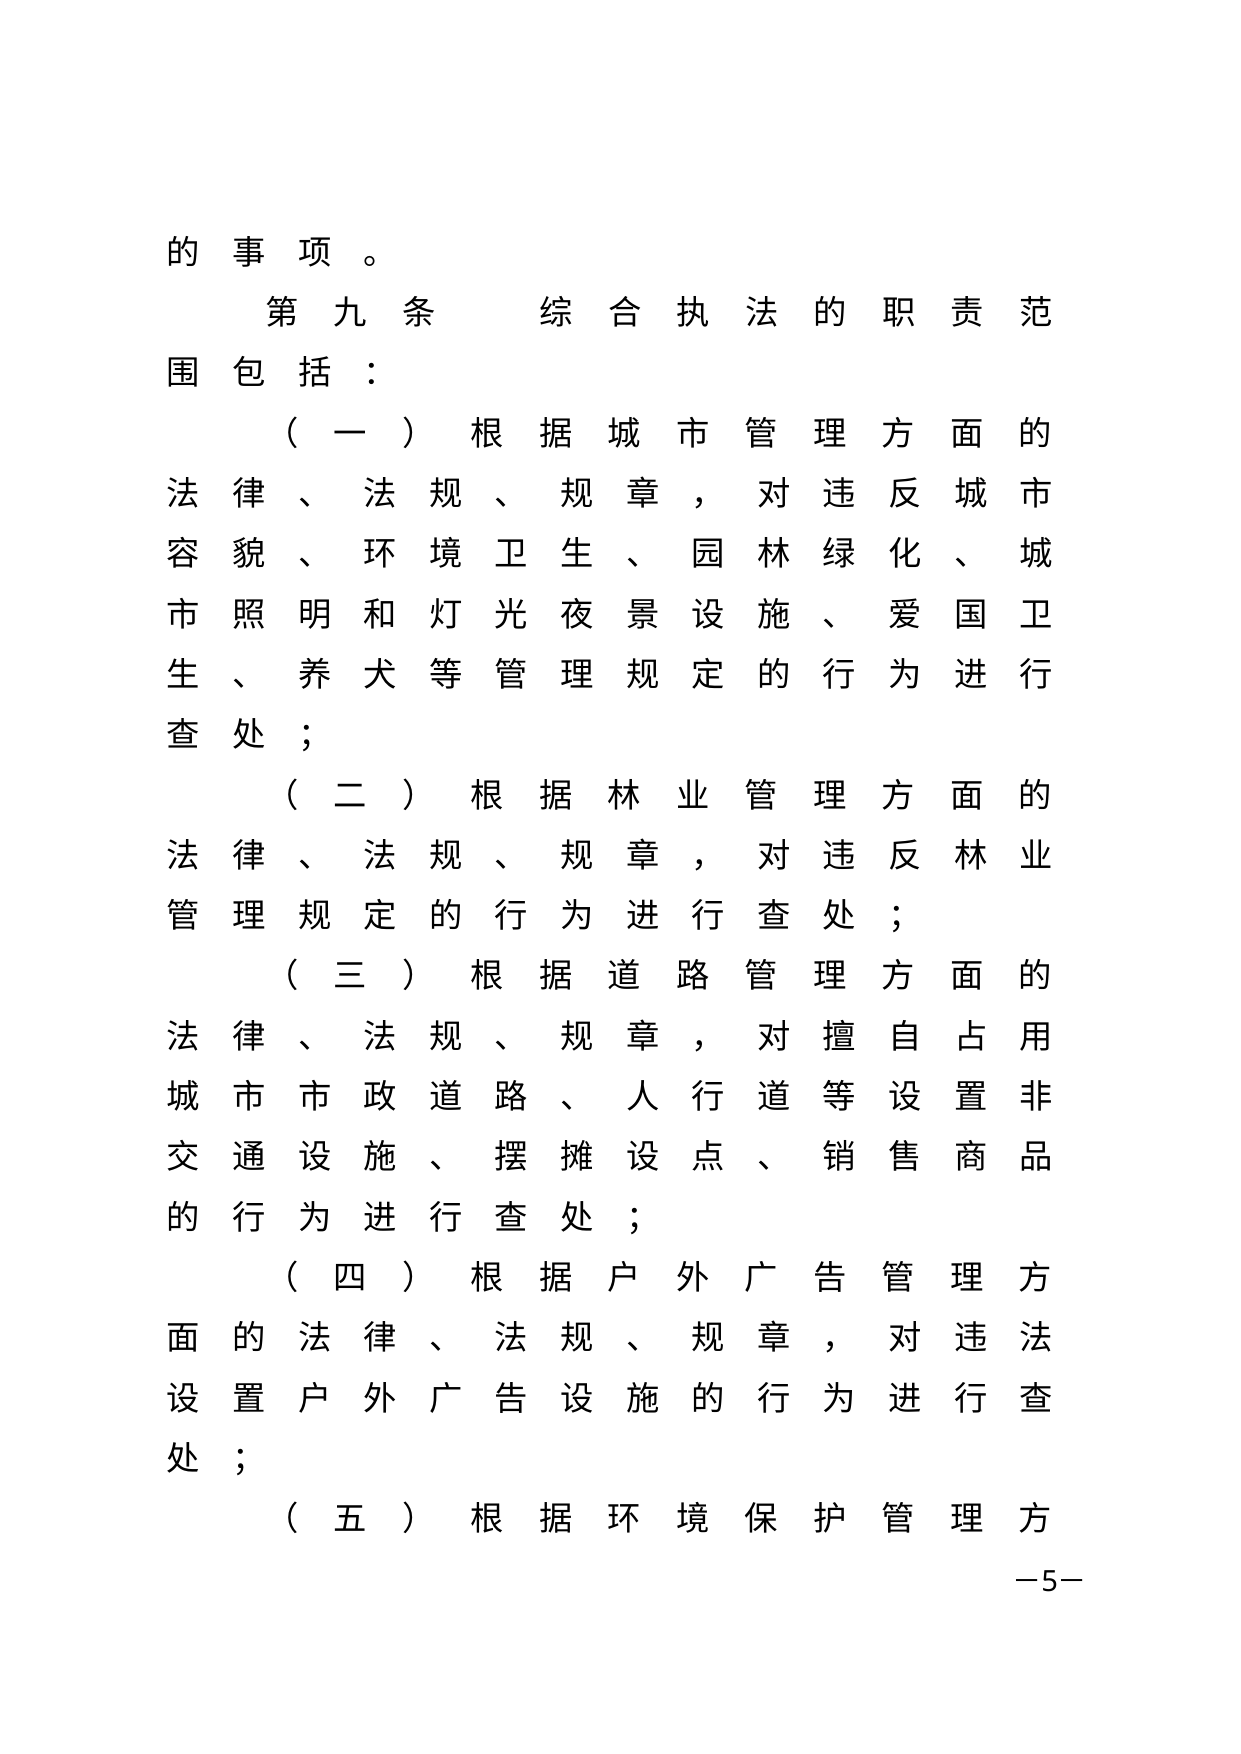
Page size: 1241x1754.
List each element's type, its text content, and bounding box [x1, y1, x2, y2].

text （四）根据户外广告管理方面的法律、法规、规章，对违法设置户外广告设施的行为进行查处； [167, 1245, 1085, 1486]
text （五）根据环境保护管理方面的法律、法规、规章，对未经批准焚烧固体废弃物的行为进行查处； [167, 1486, 1085, 1546]
text 第九条 综合执法的职责范围包括： [167, 280, 1085, 400]
text （一）根据城市管理方面的法律、法规、规章，对违反城市容貌、环境卫生、园林绿化、城市照明和灯光夜景设施、爱国卫生、养犬等管理规定的行为进行查处； [167, 400, 1085, 762]
text （三）根据道路管理方面的法律、法规、规章，对擅自占用城市市政道路、人行道等设置非交通设施、摆摊设点、销售商品的行为进行查处； [167, 943, 1085, 1245]
text （二）根据林业管理方面的法律、法规、规章，对违反林业管理规定的行为进行查处； [167, 762, 1085, 943]
text （二）与市容管理密切相关且属于现场易于判断、不需要专业设备和技术检测手段即可定性的事项。 [167, 219, 1085, 280]
